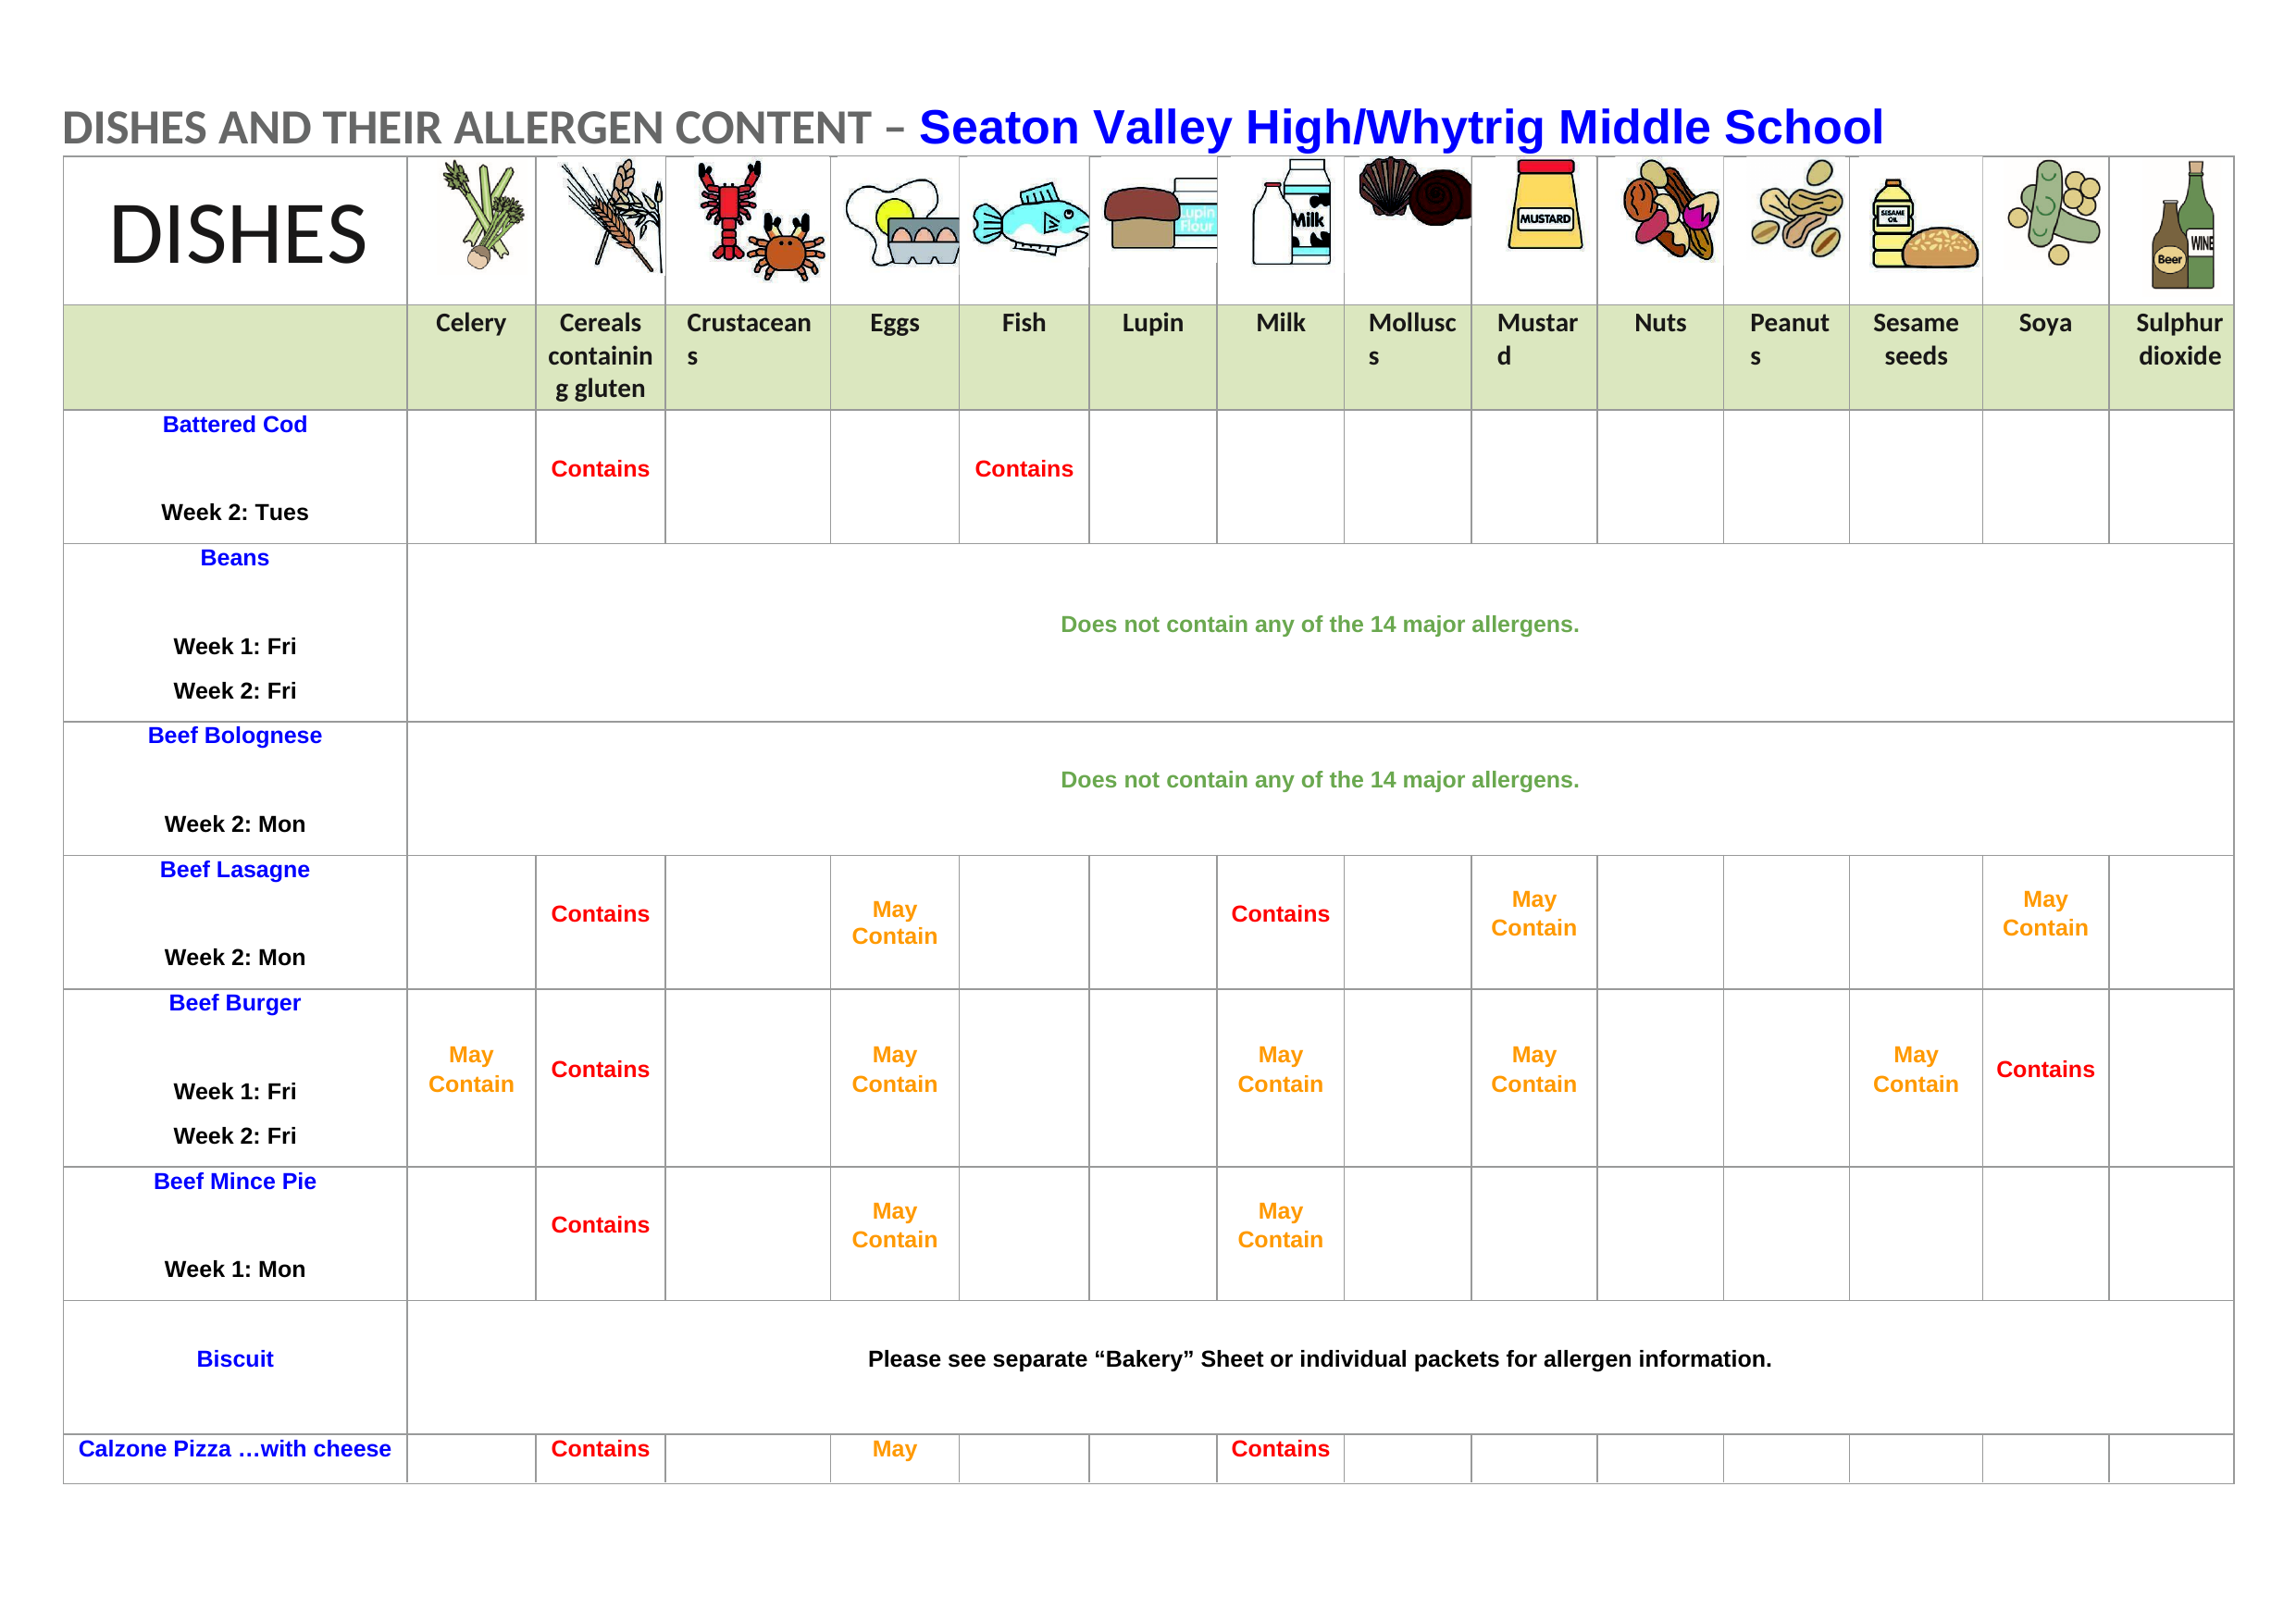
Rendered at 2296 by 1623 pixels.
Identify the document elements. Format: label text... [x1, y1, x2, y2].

table_header [1724, 157, 1849, 304]
table_cell [1598, 1435, 1723, 1482]
table_cell Contains [537, 990, 664, 1166]
table_cell Beans Week 1: Fri Week 2: Fri [64, 544, 406, 721]
table_header [1472, 157, 1596, 304]
table_cell [408, 411, 535, 543]
table_cell [1472, 1435, 1596, 1482]
table_cell [2110, 1435, 2233, 1482]
table_cell [1850, 411, 1982, 543]
table_header [1345, 157, 1471, 304]
table_cell Contains [537, 411, 664, 543]
table_cell [1345, 411, 1471, 543]
table_header [408, 157, 535, 304]
table_cell [1598, 856, 1723, 988]
table_cell May Contain [831, 1168, 959, 1299]
table_cell Contains [537, 856, 664, 988]
table_cell Nuts [1598, 305, 1723, 409]
table_header [1598, 157, 1723, 304]
table_header [831, 157, 959, 304]
table_cell Beef Mince Pie Week 1: Mon [64, 1168, 406, 1299]
table_header [666, 157, 830, 304]
table_cell May Contain [831, 856, 959, 988]
table_cell [666, 411, 830, 543]
table_cell [1345, 1435, 1471, 1482]
table_cell Fish [960, 305, 1088, 409]
table_cell Cereals containing gluten [537, 305, 664, 409]
table_cell [1598, 1168, 1723, 1299]
picture [1747, 157, 1844, 259]
table_cell Mustard [1472, 305, 1596, 409]
table_cell [1724, 411, 1849, 543]
table_cell May Contain [1983, 856, 2108, 988]
table_header [960, 157, 1088, 304]
table_cell [1345, 1168, 1471, 1299]
table_cell [408, 856, 535, 988]
table_cell May Contain [1472, 990, 1596, 1166]
table_cell [1983, 411, 2108, 543]
table_cell [1090, 411, 1216, 543]
table_cell [1090, 856, 1216, 988]
table_cell May Contain [831, 1435, 959, 1482]
table_cell [1983, 1435, 2108, 1482]
picture [838, 156, 960, 275]
table_header [1090, 157, 1216, 304]
table_cell Biscuit [64, 1301, 406, 1433]
table_cell Crustaceans [666, 305, 830, 409]
table_cell [960, 1168, 1088, 1299]
picture [1359, 156, 1471, 226]
table_cell [408, 1435, 535, 1482]
table_cell [1090, 990, 1216, 1166]
picture [1858, 156, 1983, 277]
table_cell Contains [1218, 1435, 1344, 1482]
table_cell Please see separate “Bakery” Sheet or individual packets for allergen information. [408, 1301, 2233, 1433]
table_cell [1598, 990, 1723, 1166]
table_cell [1090, 1168, 1216, 1299]
table_cell [960, 990, 1088, 1166]
table_cell Sulphur dioxide [2110, 305, 2233, 409]
table_cell Soya [1983, 305, 2108, 409]
picture [1495, 156, 1596, 254]
table_cell [1850, 1168, 1982, 1299]
text DISHES AND THEIR ALLERGEN CONTENT – Seaton Valley High/Whytrig Middle School [62, 95, 2236, 155]
table_cell [1983, 1168, 2108, 1299]
table_header [1218, 157, 1344, 304]
table_cell [960, 856, 1088, 988]
table_cell [666, 856, 830, 988]
table_header [537, 157, 664, 304]
table_cell Does not contain any of the 14 major allergens. [408, 544, 2233, 721]
picture [437, 156, 528, 275]
table_cell Beef Burger Week 1: Fri Week 2: Fri [64, 990, 406, 1166]
table_cell [831, 411, 959, 543]
table_cell [1850, 1435, 1982, 1482]
table_cell Eggs [831, 305, 959, 409]
picture [1100, 156, 1218, 263]
table_cell [2110, 856, 2233, 988]
table_cell Contains [537, 1168, 664, 1299]
table_cell Celery [408, 305, 535, 409]
table_cell [1218, 411, 1344, 543]
table_cell Contains [1218, 856, 1344, 988]
table_cell [1090, 1435, 1216, 1482]
table_cell [1724, 990, 1849, 1166]
table_cell Sesame seeds [1850, 305, 1982, 409]
table_cell Lupin [1090, 305, 1216, 409]
picture [2003, 156, 2105, 270]
table_cell [2110, 1168, 2233, 1299]
picture [967, 156, 1089, 267]
table_cell [1850, 856, 1982, 988]
table_cell [1472, 1168, 1596, 1299]
table_cell May Contain [831, 990, 959, 1166]
table_cell [1724, 1435, 1849, 1482]
table_cell May Contain [1218, 990, 1344, 1166]
table_cell Contains [1983, 990, 2108, 1166]
table_header [2110, 157, 2233, 304]
picture [1615, 156, 1724, 266]
table_cell May Contain [1472, 856, 1596, 988]
table_cell [1724, 1168, 1849, 1299]
table_header [1983, 157, 2108, 304]
table_cell [960, 1435, 1088, 1482]
table_cell [1345, 990, 1471, 1166]
table_cell Molluscs [1345, 305, 1471, 409]
table_header [1850, 157, 1982, 304]
table_cell [1598, 411, 1723, 543]
table_cell [666, 1435, 830, 1482]
table_cell [408, 1168, 535, 1299]
table_cell May Contain [1850, 990, 1982, 1166]
table_cell May Contain [1218, 1168, 1344, 1299]
table_cell [2110, 411, 2233, 543]
picture [2142, 156, 2222, 297]
table_header DISHES [64, 157, 406, 304]
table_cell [64, 1435, 406, 1482]
table_cell Beef Bolognese Week 2: Mon [64, 723, 406, 854]
table_cell [1345, 856, 1471, 988]
table_cell [2110, 990, 2233, 1166]
table_cell [64, 305, 406, 409]
table_cell Does not contain any of the 14 major allergens. [408, 723, 2233, 854]
picture [693, 156, 830, 289]
table_cell Contains [960, 411, 1088, 543]
table_cell [1724, 856, 1849, 988]
picture [557, 156, 665, 276]
table_cell [1472, 411, 1596, 543]
picture [1230, 156, 1345, 273]
table_cell Beef Lasagne Week 2: Mon [64, 856, 406, 988]
table_cell [666, 1168, 830, 1299]
table_cell [666, 990, 830, 1166]
table_cell Contains [537, 1435, 664, 1482]
table_cell Battered Cod Week 2: Tues [64, 411, 406, 543]
table_cell Peanuts [1724, 305, 1849, 409]
table_cell May Contain [408, 990, 535, 1166]
table_cell Milk [1218, 305, 1344, 409]
